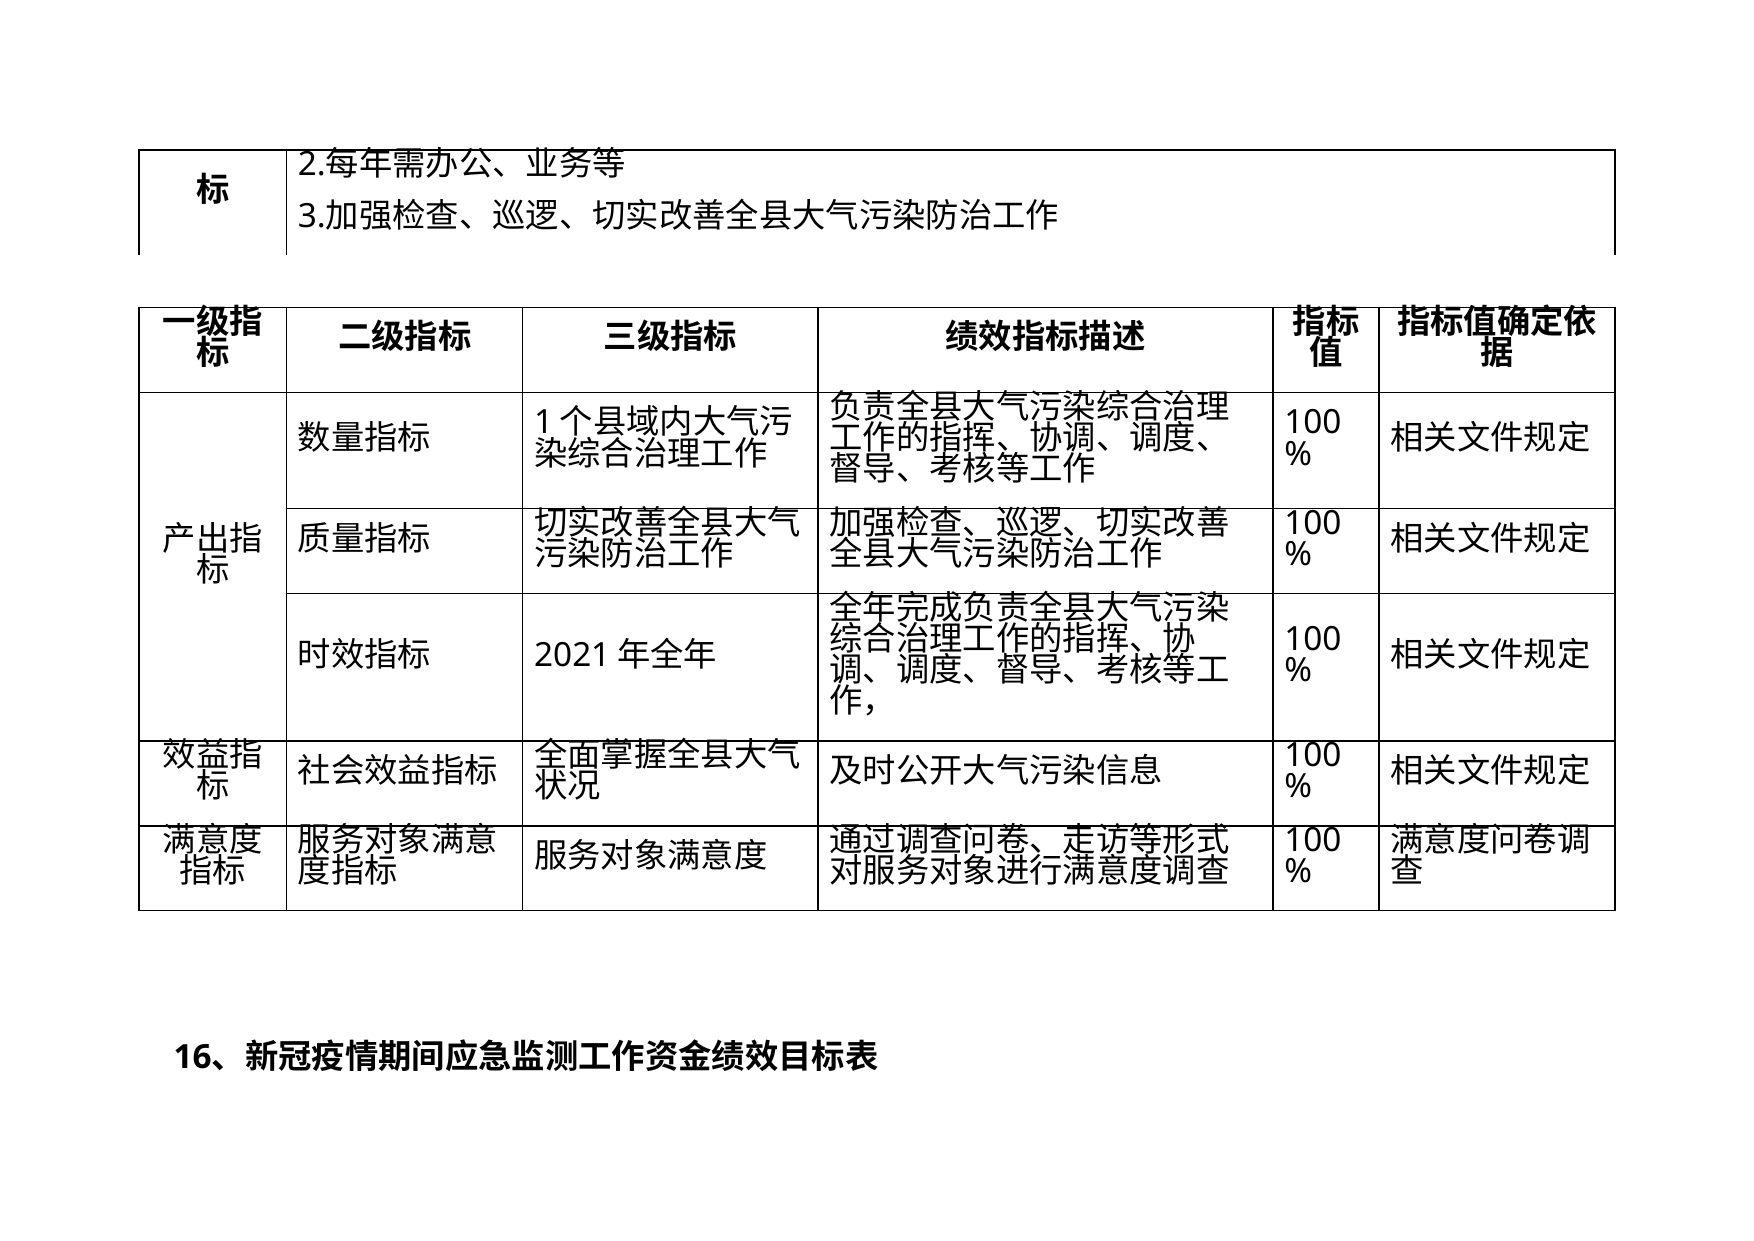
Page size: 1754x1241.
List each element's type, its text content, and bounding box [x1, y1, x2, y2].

table_cell 效益指标 [140, 742, 286, 825]
table_cell 相关文件规定 [1380, 509, 1614, 593]
table_cell 服务对象满意度 [523, 827, 817, 910]
table_cell 及时公开大气污染信息 [819, 742, 1272, 825]
table_cell 服务对象满意度指标 [287, 827, 522, 910]
table_cell 社会效益指标 [287, 742, 522, 825]
table_header 绩效指标描述 [819, 308, 1272, 392]
table_cell 2021年全年 [523, 594, 817, 740]
table_cell 100% [1274, 594, 1378, 740]
table_cell 相关文件规定 [1380, 393, 1614, 508]
table_cell 相关文件规定 [1380, 742, 1614, 825]
table_cell 通过调查问卷、走访等形式对服务对象进行满意度调查 [819, 827, 1272, 910]
table_cell 相关文件规定 [1380, 594, 1614, 740]
table_cell 100% [1274, 509, 1378, 593]
table_cell 切实改善全县大气污染防治工作 [523, 509, 817, 593]
table_header 三级指标 [523, 308, 817, 392]
table_cell 100% [1274, 827, 1378, 910]
table_cell 100% [1274, 742, 1378, 825]
table_cell 满意度指标 [140, 827, 286, 910]
table_header 二级指标 [287, 308, 522, 392]
table_header 指标值 [1274, 308, 1378, 392]
text 16、新冠疫情期间应急监测工作资金绩效目标表 [106, 1030, 1648, 1078]
table_cell 加强检查、巡逻、切实改善全县大气污染防治工作 [819, 509, 1272, 593]
table_cell 时效指标 [287, 594, 522, 740]
table_cell 1个县域内大气污染综合治理工作 [523, 393, 817, 508]
table_cell 全年完成负责全县大气污染综合治理工作的指挥、协调、调度、督导、考核等工作， [819, 594, 1272, 740]
table_header 指标值确定依据 [1380, 308, 1614, 392]
table_cell 负责全县大气污染综合治理工作的指挥、协调、调度、督导、考核等工作 [819, 393, 1272, 508]
table_cell 数量指标 [287, 393, 522, 508]
table_cell 质量指标 [287, 509, 522, 593]
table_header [287, 151, 1614, 254]
table_header 绩效目标 [140, 151, 286, 254]
table_cell 满意度问卷调查 [1380, 827, 1614, 910]
table_cell 100% [1274, 393, 1378, 508]
table_header 一级指标 [140, 308, 286, 392]
table_cell 产出指标 [140, 393, 286, 740]
table_cell 全面掌握全县大气状况 [523, 742, 817, 825]
